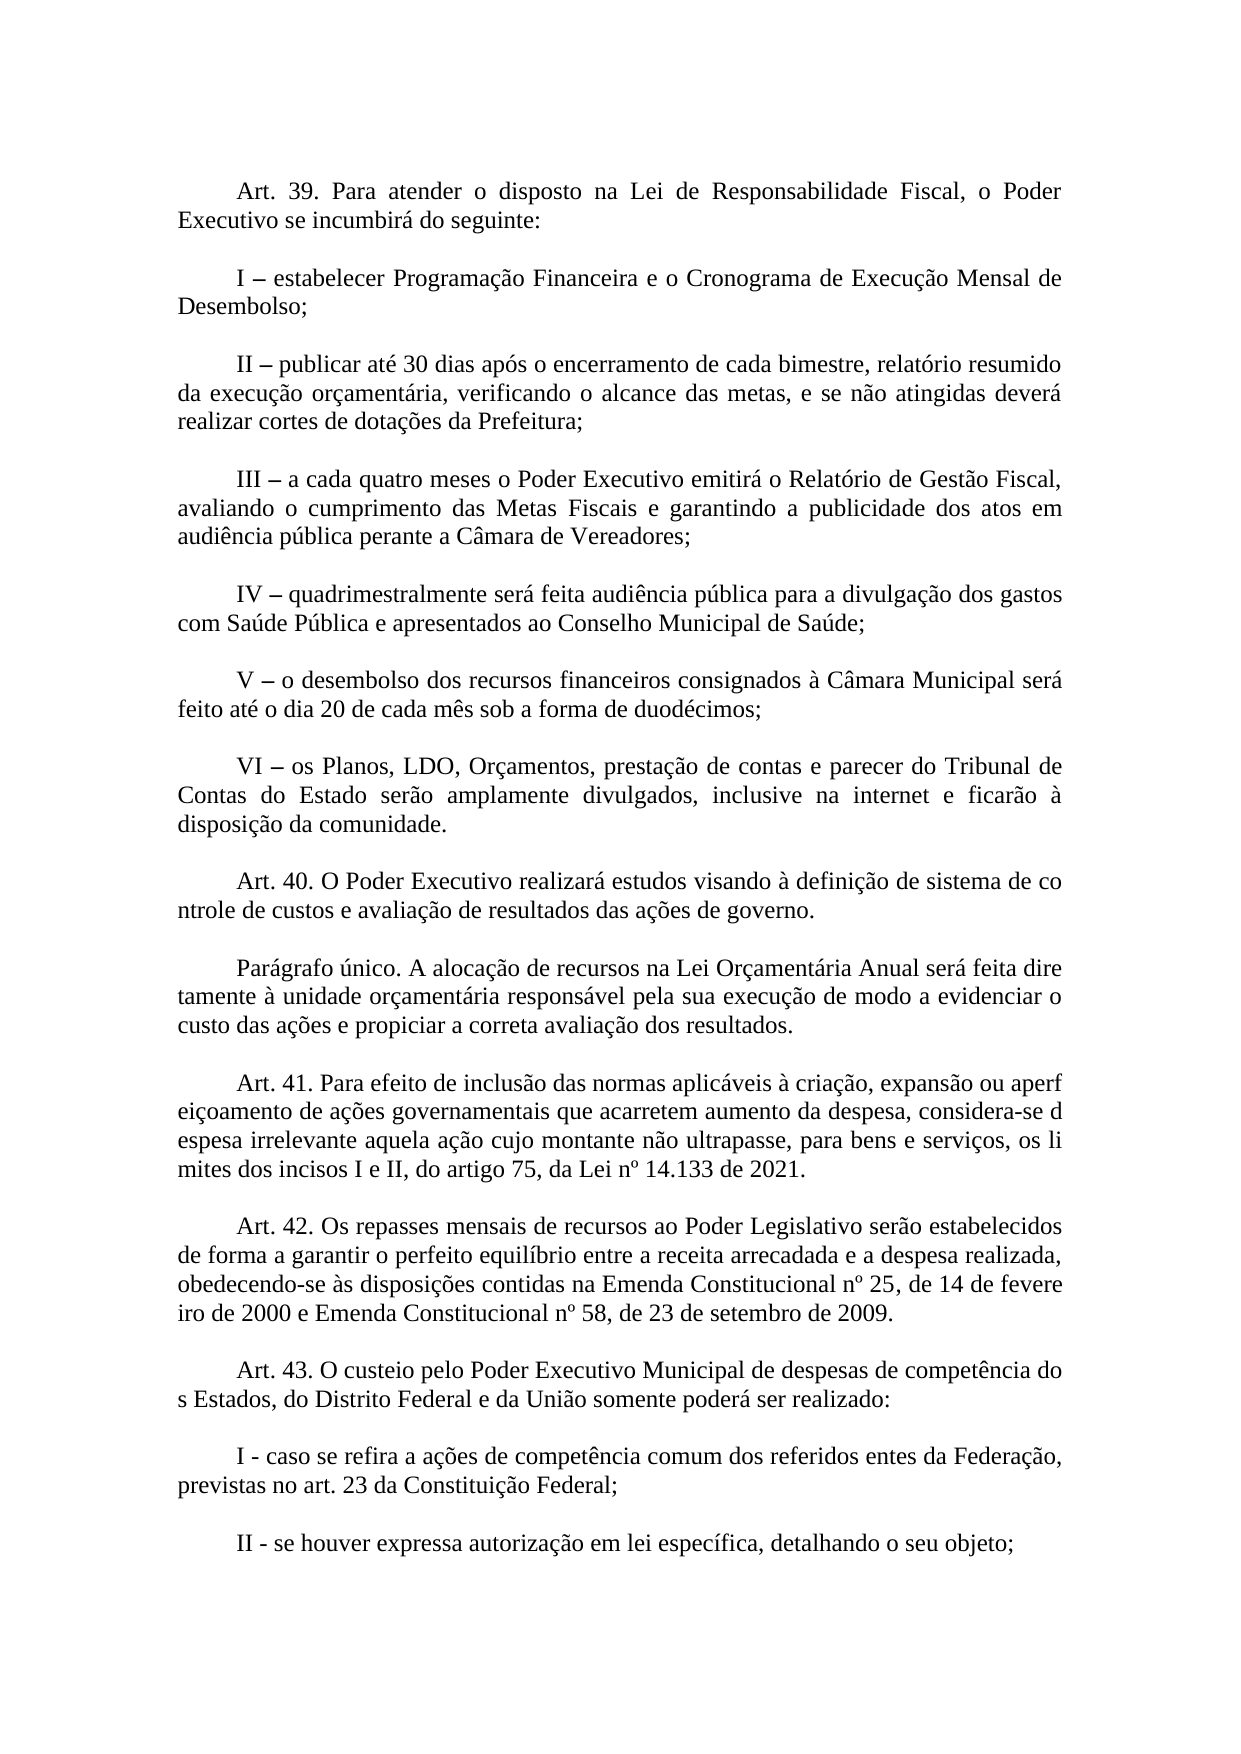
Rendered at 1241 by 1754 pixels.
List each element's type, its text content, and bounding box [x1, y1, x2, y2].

text Art. 43. O custeio pelo Poder Executivo Municipal de despesas de competência dos Estados, do Distrito Federal e da União somente poderá ser realizado: [177, 1355, 1063, 1413]
text V – o desembolso dos recursos financeiros consignados à Câmara Municipal será feito até o dia 20 de cada mês sob a forma de duodécimos; [177, 665, 1063, 723]
text I – estabelecer Programação Financeira e o Cronograma de Execução Mensal de Desembolso; [177, 263, 1063, 320]
text I - caso se refira a ações de competência comum dos referidos entes da Federação, previstas no art. 23 da Constituição Federal; [177, 1441, 1063, 1499]
text Art. 41. Para efeito de inclusão das normas aplicáveis à criação, expansão ou aperfeiçoamento de ações governamentais que acarretem aumento da despesa, considera-se despesa irrelevante aquela ação cujo montante não ultrapasse, para bens e serviços, os limites dos incisos I e II, do artigo 75, da Lei nº 14.133 de 2021. [177, 1068, 1063, 1183]
text III – a cada quatro meses o Poder Executivo emitirá o Relatório de Gestão Fiscal, avaliando o cumprimento das Metas Fiscais e garantindo a publicidade dos atos em audiência pública perante a Câmara de Vereadores; [177, 464, 1063, 550]
text IV – quadrimestralmente será feita audiência pública para a divulgação dos gastos com Saúde Pública e apresentados ao Conselho Municipal de Saúde; [177, 579, 1063, 636]
text II - se houver expressa autorização em lei específica, detalhando o seu objeto; [177, 1528, 1063, 1556]
text II – publicar até 30 dias após o encerramento de cada bimestre, relatório resumido da execução orçamentária, verificando o alcance das metas, e se não atingidas deverá realizar cortes de dotações da Prefeitura; [177, 349, 1063, 435]
text Art. 40. O Poder Executivo realizará estudos visando à definição de sistema de controle de custos e avaliação de resultados das ações de governo. [177, 866, 1063, 924]
text Art. 39. Para atender o disposto na Lei de Responsabilidade Fiscal, o Poder Executivo se incumbirá do seguinte: [177, 176, 1063, 234]
text VI – os Planos, LDO, Orçamentos, prestação de contas e parecer do Tribunal de Contas do Estado serão amplamente divulgados, inclusive na internet e ficarão à disposição da comunidade. [177, 751, 1063, 838]
text Art. 42. Os repasses mensais de recursos ao Poder Legislativo serão estabelecidos de forma a garantir o perfeito equilíbrio entre a receita arrecadada e a despesa realizada, obedecendo-se às disposições contidas na Emenda Constitucional nº 25, de 14 de fevereiro de 2000 e Emenda Constitucional nº 58, de 23 de setembro de 2009. [177, 1211, 1063, 1326]
text Parágrafo único. A alocação de recursos na Lei Orçamentária Anual será feita diretamente à unidade orçamentária responsável pela sua execução de modo a evidenciar o custo das ações e propiciar a correta avaliação dos resultados. [177, 953, 1063, 1039]
